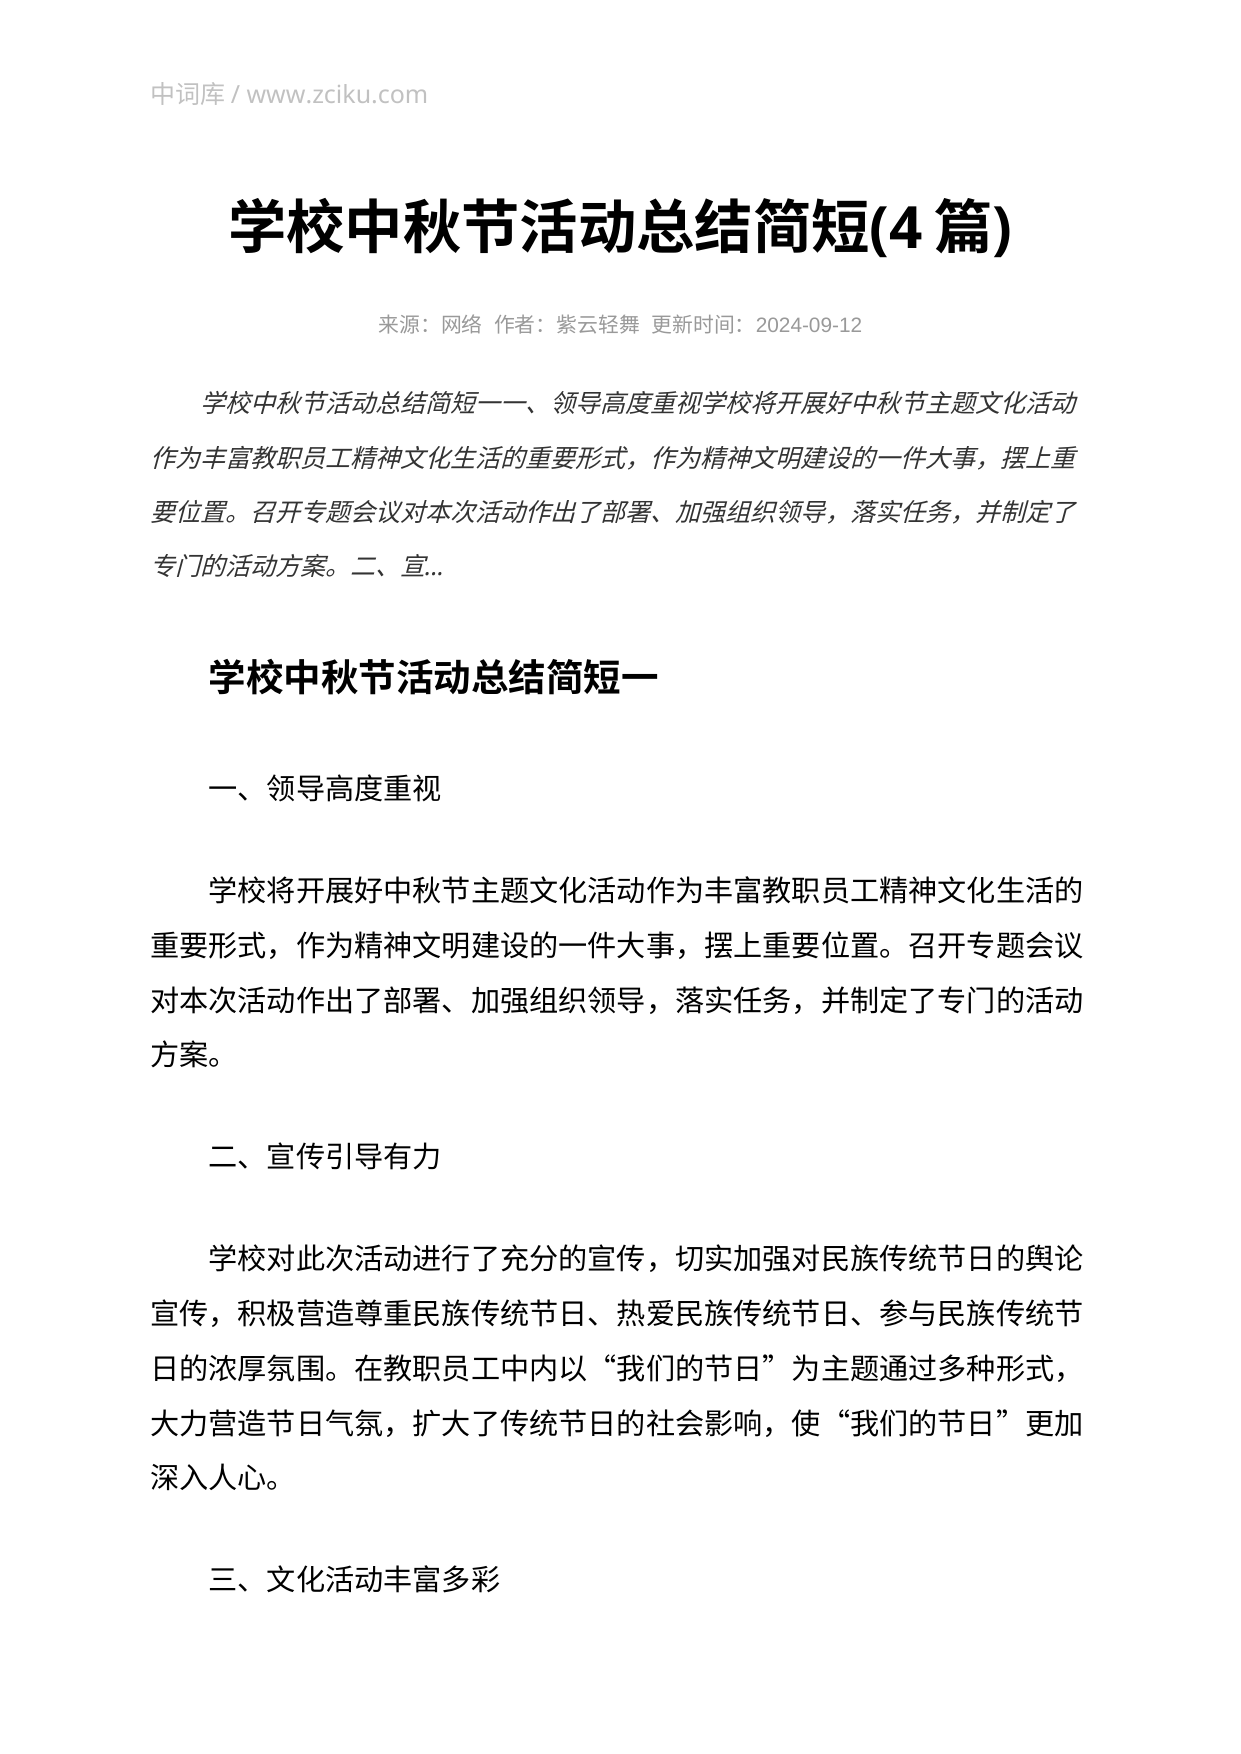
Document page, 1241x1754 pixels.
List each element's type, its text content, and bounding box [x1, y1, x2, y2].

text 二、宣传引导有力 [150, 1134, 1090, 1176]
text 学校将开展好中秋节主题文化活动作为丰富教职员工精神文化生活的重要形式，作为精神文明建设的一件大事，摆上重要位置。召开专题会议对本次活动作出了部署、加强组织领导，落实任务，并制定了专门的活动方案。 [150, 867, 1090, 1074]
text 一、领导高度重视 [150, 766, 1090, 808]
text 学校中秋节活动总结简短一 [150, 648, 1090, 702]
text 三、文化活动丰富多彩 [150, 1557, 1090, 1599]
text 来源：网络 作者：紫云轻舞 更新时间：2024-09-12 [150, 313, 1090, 337]
subtitle 学校中秋节活动总结简短(4篇) [150, 181, 1090, 266]
text 学校对此次活动进行了充分的宣传，切实加强对民族传统节日的舆论宣传，积极营造尊重民族传统节日、热爱民族传统节日、参与民族传统节日的浓厚氛围。在教职员工中内以“我们的节日”为主题通过多种形式，大力营造节日气氛，扩大了传统节日的社会影响，使“我们的节日”更加深入人心。 [150, 1236, 1090, 1497]
text 学校中秋节活动总结简短一一、领导高度重视学校将开展好中秋节主题文化活动作为丰富教职员工精神文化生活的重要形式，作为精神文明建设的一件大事，摆上重要位置。召开专题会议对本次活动作出了部署、加强组织领导，落实任务，并制定了专门的活动方案。二、宣... [150, 384, 1090, 583]
